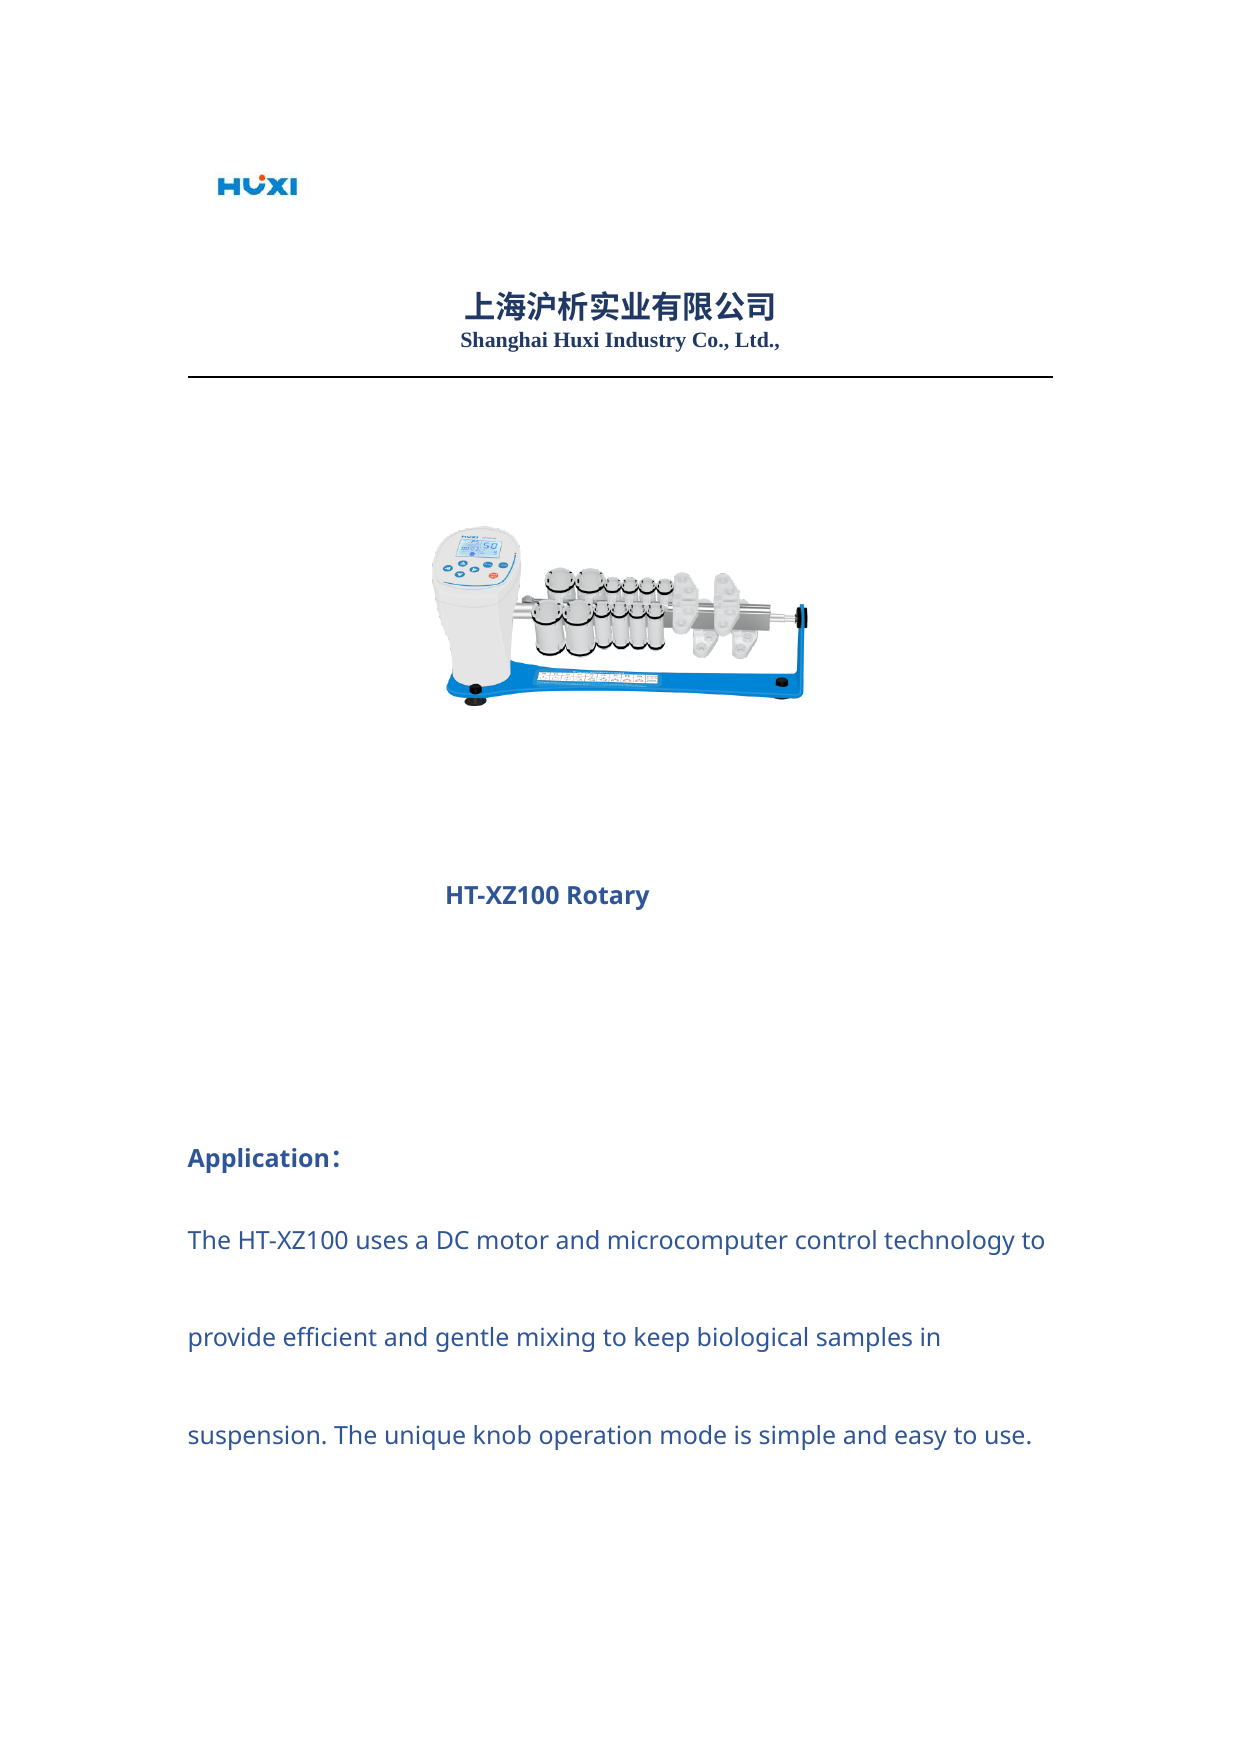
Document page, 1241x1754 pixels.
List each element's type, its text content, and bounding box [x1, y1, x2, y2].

text Application： [187, 1124, 1053, 1189]
picture [308, 390, 933, 811]
picture [187, 117, 323, 253]
